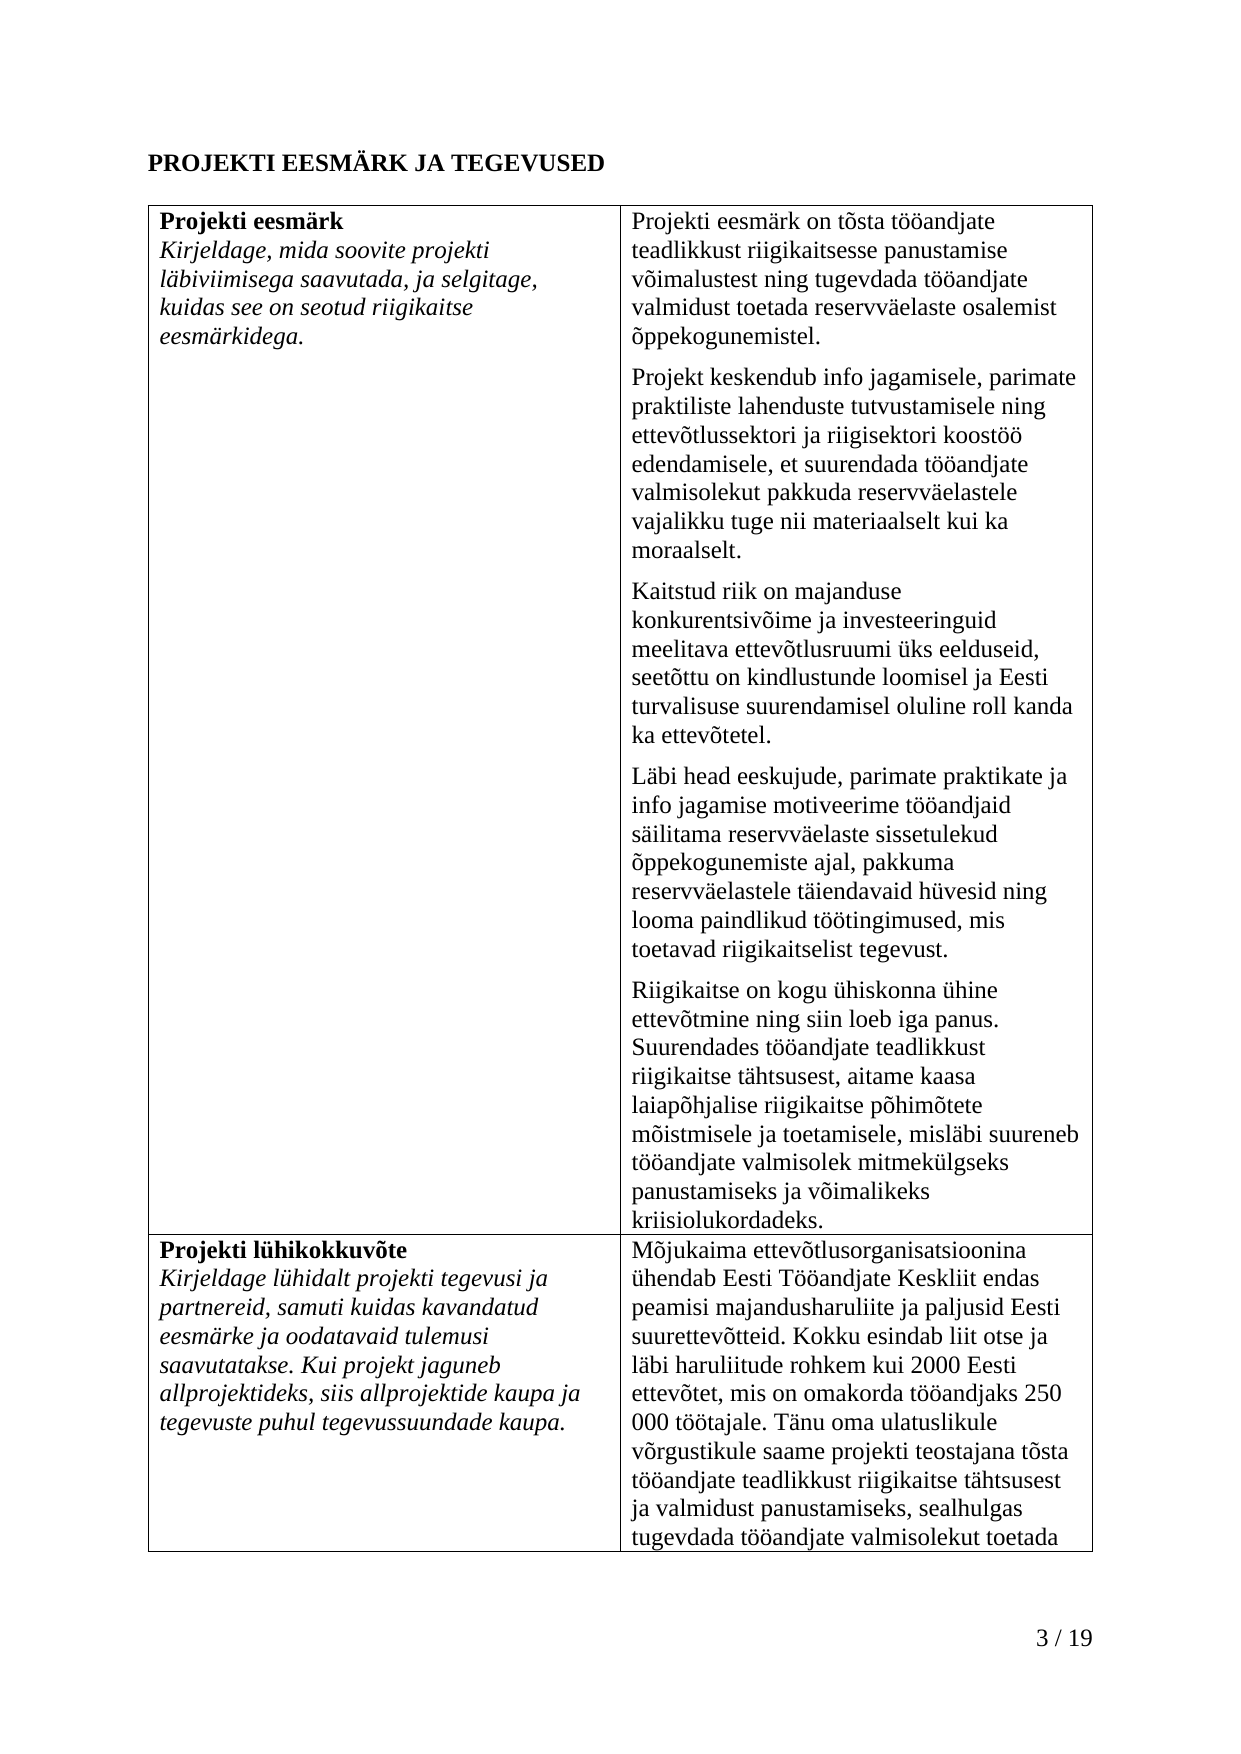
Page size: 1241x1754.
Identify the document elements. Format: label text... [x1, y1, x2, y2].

table_header Projekti eesmärk on tõsta tööandjate teadlikkust riigikaitsesse panustamise võimalustest ning tugevdada tööandjate valmidust toetada reservväelaste osalemist õppekogunemistel. Projekt keskendub info jagamisele, parimate praktiliste lahenduste tutvustamisele ning ettevõtlussektori ja riigisektori koostöö edendamisele, et suurendada tööandjate valmisolekut pakkuda reservväelastele vajalikku tuge nii materiaalselt kui ka moraalselt. Kaitstud riik on majanduse konkurentsivõime ja investeeringuid meelitava ettevõtlusruumi üks eelduseid, seetõttu on kindlustunde loomisel ja Eesti turvalisuse suurendamisel oluline roll kanda ka ettevõtetel. Läbi head eeskujude, parimate praktikate ja info jagamise motiveerime tööandjaid säilitama reservväelaste sissetulekud õppekogunemiste ajal, pakkuma reservväelastele täiendavaid hüvesid ning looma paindlikud töötingimused, mis toetavad riigikaitselist tegevust. Riigikaitse on kogu ühiskonna ühine ettevõtmine ning siin loeb iga panus. Suurendades tööandjate teadlikkust riigikaitse tähtsusest, aitame kaasa laiapõhjalise riigikaitse põhimõtete mõistmisele ja toetamisele, misläbi suureneb tööandjate valmisolek mitmekülgseks panustamiseks ja võimalikeks kriisiolukordadeks. [621, 206, 1092, 1234]
text PROJEKTI EESMÄRK JA TEGEVUSED [148, 148, 1093, 176]
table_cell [621, 1235, 1092, 1551]
table_header Projekti eesmärk Kirjeldage, mida soovite projekti läbiviimisega saavutada, ja selgitage, kuidas see on seotud riigikaitse eesmärkidega. [149, 206, 620, 1234]
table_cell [149, 1235, 620, 1551]
